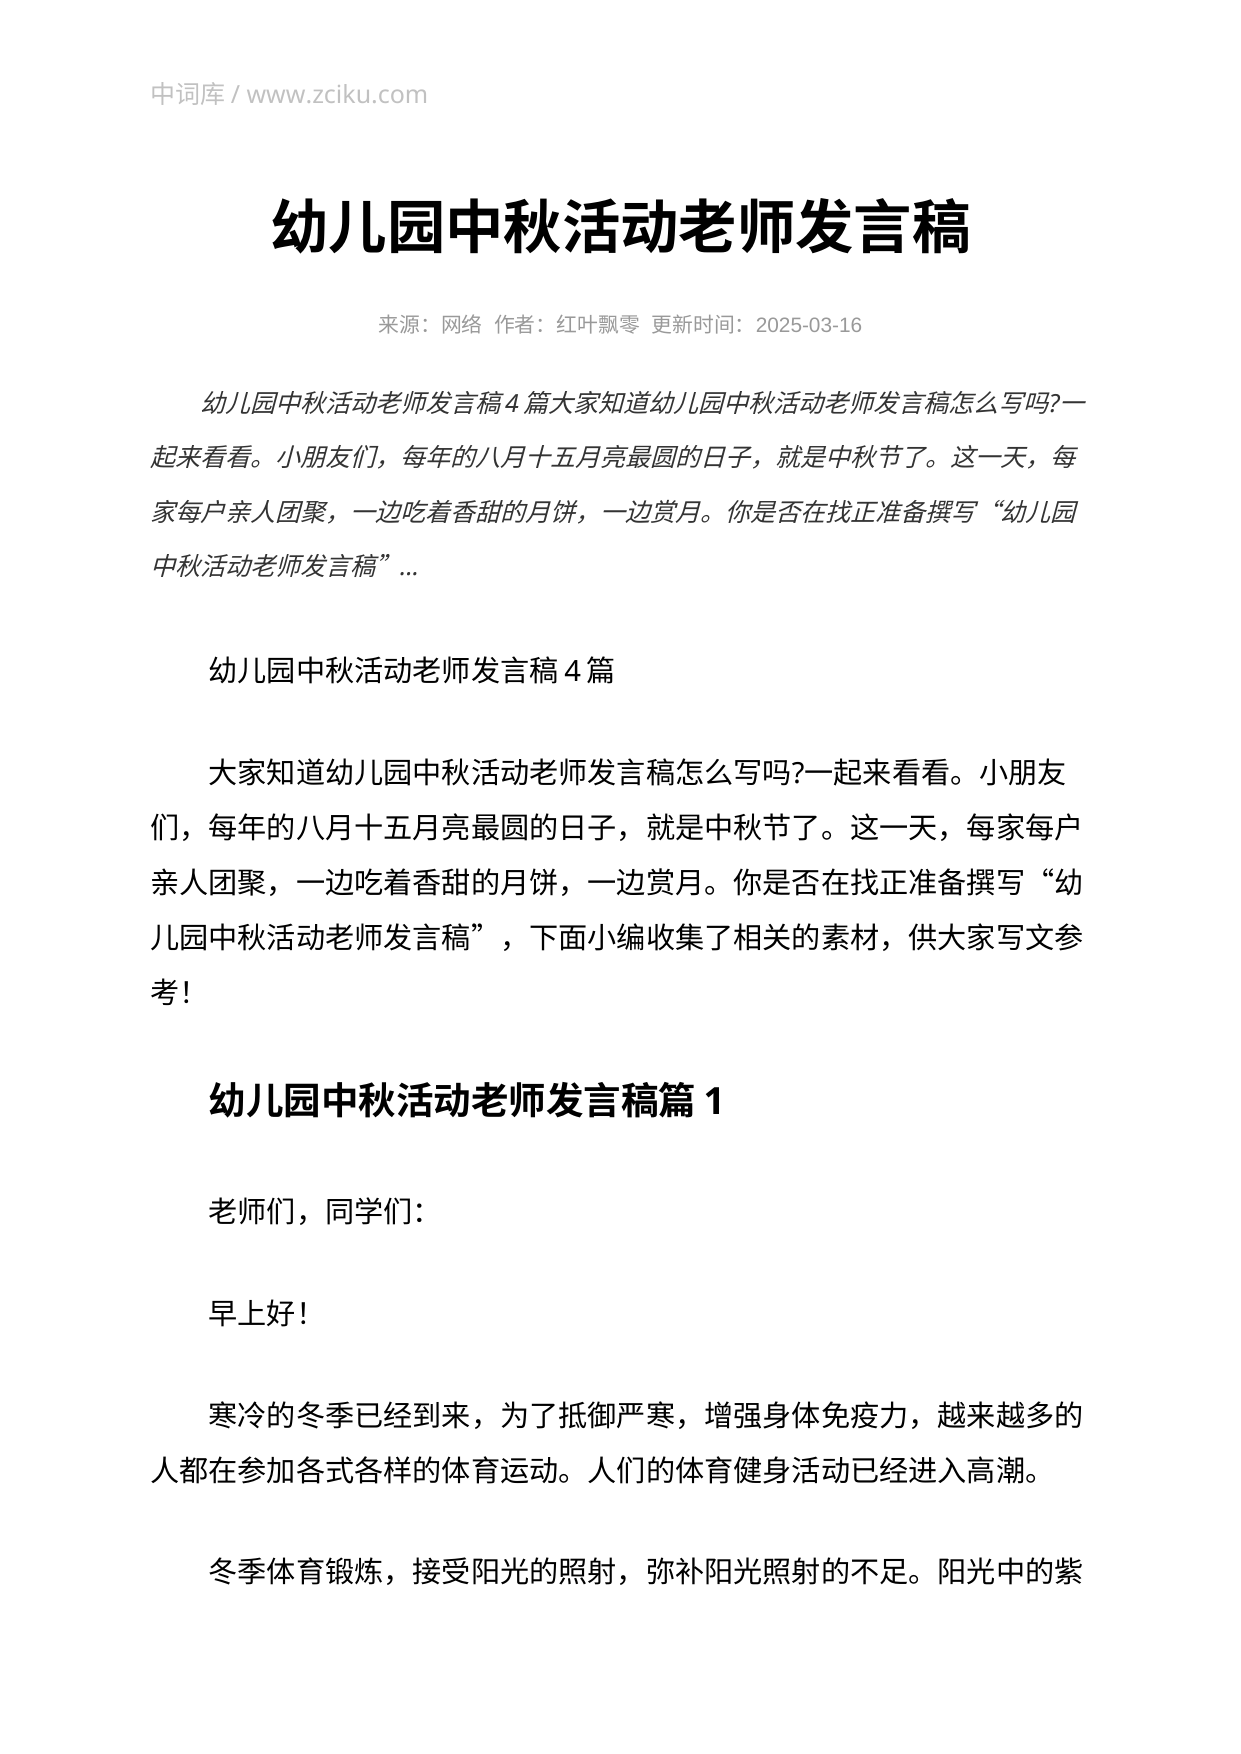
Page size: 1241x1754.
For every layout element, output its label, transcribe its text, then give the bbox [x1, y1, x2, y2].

text 寒冷的冬季已经到来，为了抵御严寒，增强身体免疫力，越来越多的人都在参加各式各样的体育运动。人们的体育健身活动已经进入高潮。 [150, 1392, 1090, 1489]
text 幼儿园中秋活动老师发言稿4篇 [150, 648, 1090, 690]
subtitle 幼儿园中秋活动老师发言稿 [150, 181, 1090, 266]
text 老师们，同学们： [150, 1189, 1090, 1231]
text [150, 1549, 1090, 1591]
text 幼儿园中秋活动老师发言稿篇1 [150, 1071, 1090, 1126]
text 幼儿园中秋活动老师发言稿4篇大家知道幼儿园中秋活动老师发言稿怎么写吗?一起来看看。小朋友们，每年的八月十五月亮最圆的日子，就是中秋节了。这一天，每家每户亲人团聚，一边吃着香甜的月饼，一边赏月。你是否在找正准备撰写“幼儿园中秋活动老师发言稿”... [150, 383, 1090, 583]
text 早上好！ [150, 1291, 1090, 1333]
text 大家知道幼儿园中秋活动老师发言稿怎么写吗?一起来看看。小朋友们，每年的八月十五月亮最圆的日子，就是中秋节了。这一天，每家每户亲人团聚，一边吃着香甜的月饼，一边赏月。你是否在找正准备撰写“幼儿园中秋活动老师发言稿”，下面小编收集了相关的素材，供大家写文参考！ [150, 750, 1090, 1012]
text 来源：网络 作者：红叶飘零 更新时间：2025-03-16 [150, 313, 1090, 337]
